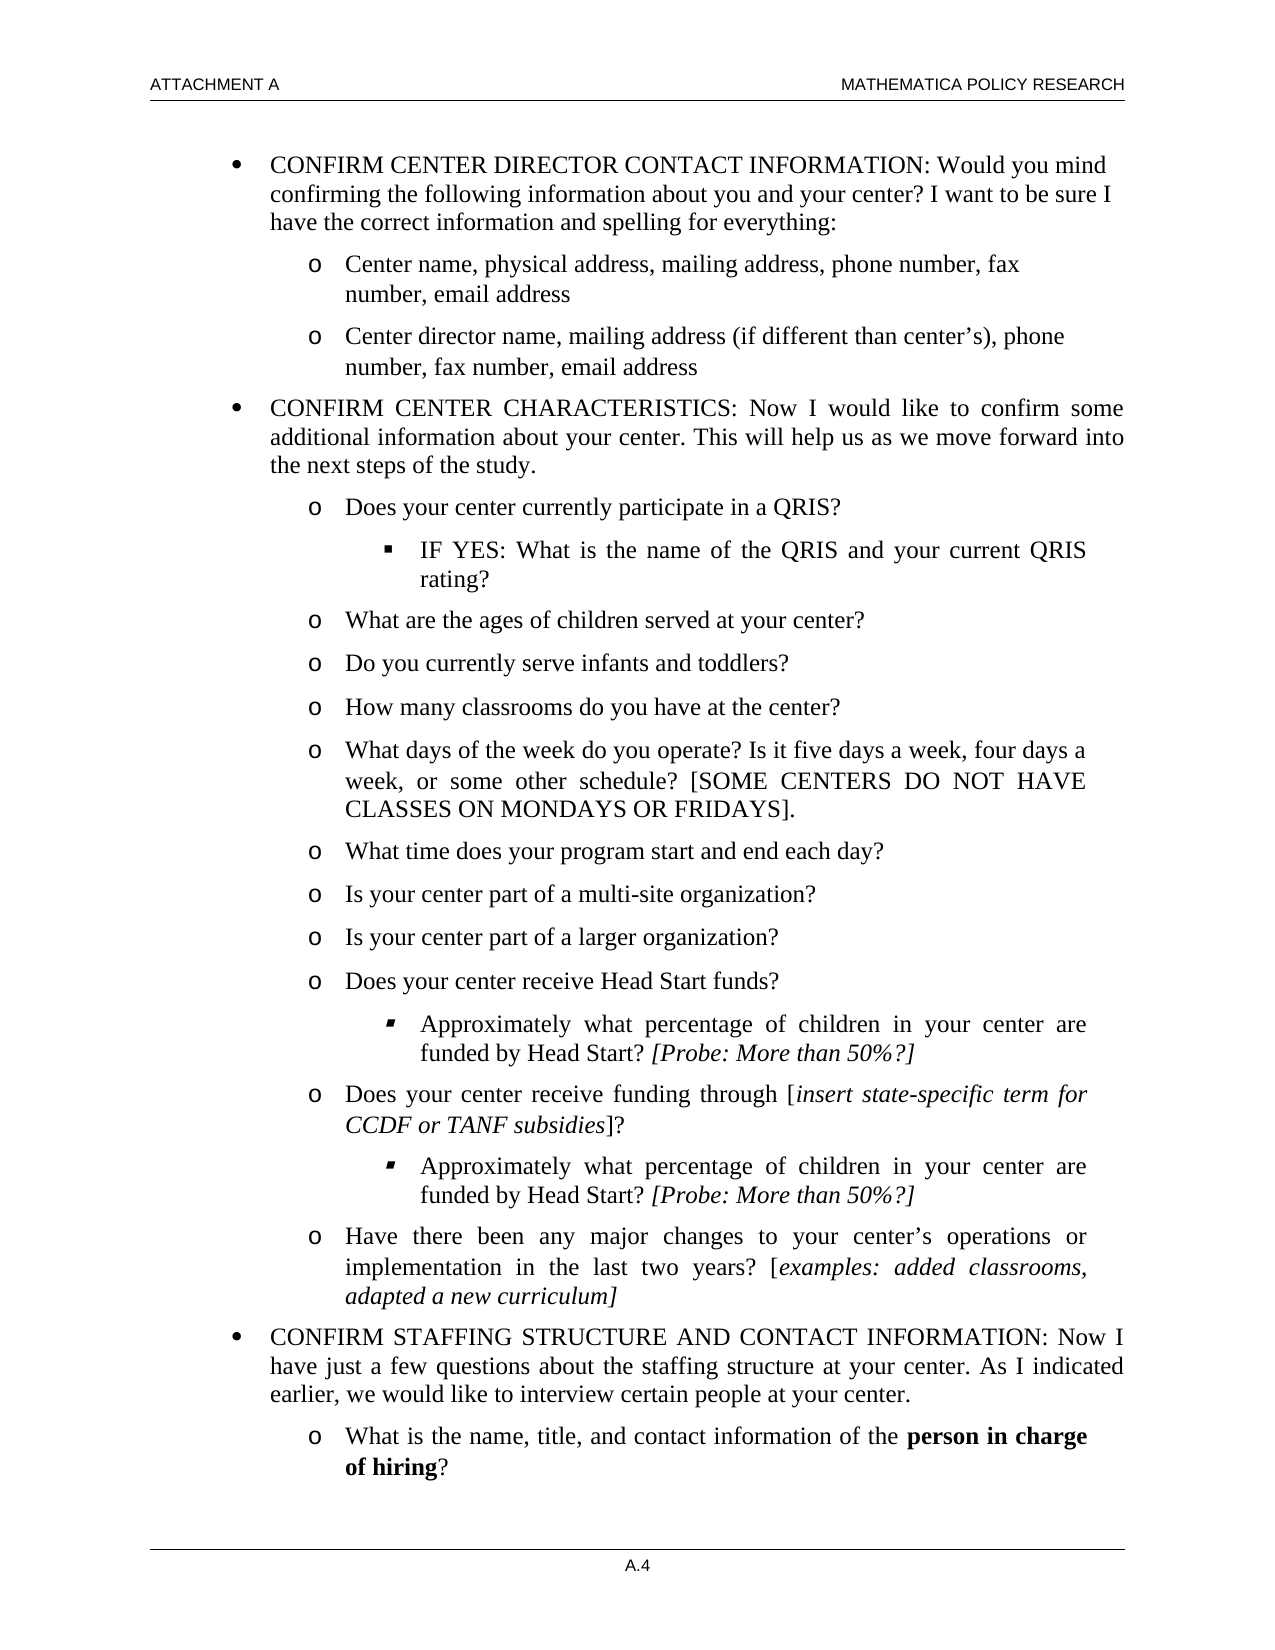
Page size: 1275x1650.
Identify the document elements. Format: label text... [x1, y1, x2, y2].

list How many classrooms do you have at the center? [307, 692, 1087, 722]
list IF YES: What is the name of the QRIS and your current QRIS rating? [382, 535, 1087, 592]
text CONFIRM CENTER DIRECTOR CONTACT INFORMATION: Would you mind confirming the following information about you and your center? I want to be sure I have the correct information and spelling for everything: [232, 150, 1125, 236]
list Does your center receive Head Start funds? [307, 966, 1087, 997]
list Is your center part of a larger organization? [307, 922, 1087, 953]
list What are the ages of children served at your center? [307, 605, 1087, 636]
list Does your center currently participate in a QRIS? [307, 492, 1087, 522]
text CONFIRM CENTER CHARACTERISTICS: Now I would like to confirm some additional information about your center. This will help us as we move forward into the next steps of the study. [232, 393, 1125, 479]
list Center director name, mailing address (if different than center’s), phone number, fax number, email address [307, 321, 1087, 380]
list Center name, physical address, mailing address, phone number, fax number, email address [307, 249, 1087, 308]
list What is the name, title, and contact information of the person in charge of hiring? [307, 1421, 1087, 1480]
list Approximately what percentage of children in your center are funded by Head Start? [Probe: More than 50%?] [382, 1151, 1087, 1209]
list Is your center part of a multi-site organization? [307, 879, 1087, 910]
list Does your center receive funding through [insert state-specific term for CCDF or TANF subsidies]? [307, 1079, 1087, 1139]
list Do you currently serve infants and toddlers? [307, 648, 1087, 679]
text CONFIRM STAFFING STRUCTURE AND CONTACT INFORMATION: Now I have just a few questions about the staffing structure at your center. As I indicated earlier, we would like to interview certain people at your center. [232, 1322, 1125, 1408]
list Approximately what percentage of children in your center are funded by Head Start? [Probe: More than 50%?] [382, 1009, 1087, 1067]
list Have there been any major changes to your center’s operations or implementation in the last two years? [examples: added classrooms, adapted a new curriculum] [307, 1221, 1087, 1309]
list What days of the week do you operate? Is it five days a week, four days a week, or some other schedule? [SOME CENTERS DO NOT HAVE CLASSES ON MONDAYS OR FRIDAYS]. [307, 735, 1087, 823]
list What time does your program start and end each day? [307, 836, 1087, 867]
